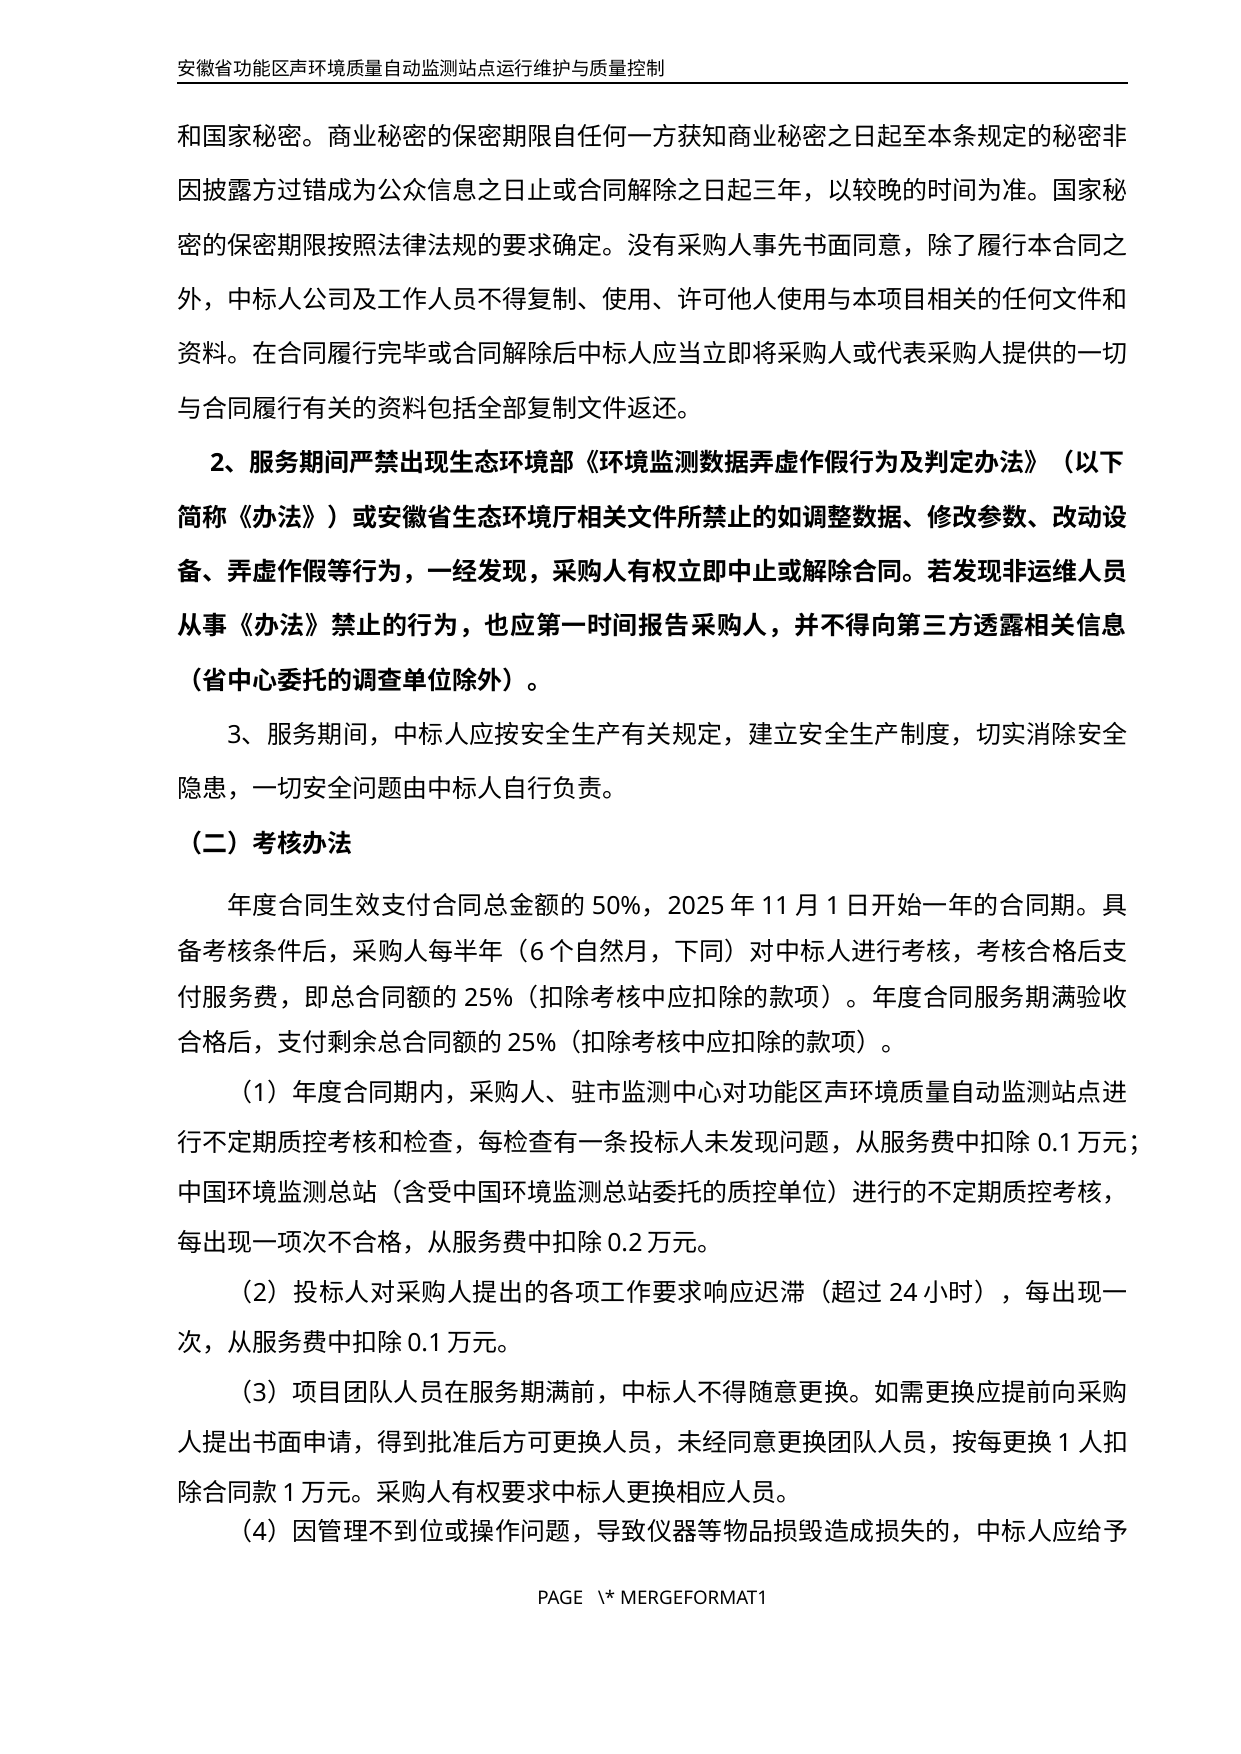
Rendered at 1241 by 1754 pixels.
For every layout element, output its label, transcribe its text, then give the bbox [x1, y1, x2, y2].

text 年度合同生效支付合同总金额的50%，2025年11月1日开始一年的合同期。具备考核条件后，采购人每半年（6个自然月，下同）对中标人进行考核，考核合格后支付服务费，即总合同额的25%（扣除考核中应扣除的款项）。年度合同服务期满验收合格后，支付剩余总合同额的25%（扣除考核中应扣除的款项）。 [177, 878, 1128, 1061]
text 3、服务期间，中标人应按安全生产有关规定，建立安全生产制度，切实消除安全隐患，一切安全问题由中标人自行负责。 [177, 714, 1128, 805]
text （3）项目团队人员在服务期满前，中标人不得随意更换。如需更换应提前向采购人提出书面申请，得到批准后方可更换人员，未经同意更换团队人员，按每更换1 人扣除合同款1万元。采购人有权要求中标人更换相应人员。 [177, 1361, 1128, 1511]
text （二）考核办法 [177, 823, 1128, 859]
text （1）年度合同期内，采购人、驻市监测中心对功能区声环境质量自动监测站点进行不定期质控考核和检查，每检查有一条投标人未发现问题，从服务费中扣除0.1万元；中国环境监测总站（含受中国环境监测总站委托的质控单位）进行的不定期质控考核，每出现一项次不合格，从服务费中扣除0.2万元。 [177, 1061, 1128, 1261]
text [177, 116, 1128, 424]
text （2）投标人对采购人提出的各项工作要求响应迟滞（超过24小时），每出现一次，从服务费中扣除0.1万元。 [177, 1261, 1128, 1361]
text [177, 1511, 1128, 1547]
text 2、服务期间严禁出现生态环境部《环境监测数据弄虚作假行为及判定办法》（以下简称《办法》）或安徽省生态环境厅相关文件所禁止的如调整数据、修改参数、改动设备、弄虚作假等行为，一经发现，采购人有权立即中止或解除合同。若发现非运维人员从事《办法》禁止的行为，也应第一时间报告采购人，并不得向第三方透露相关信息（省中心委托的调查单位除外）。 [177, 443, 1128, 696]
